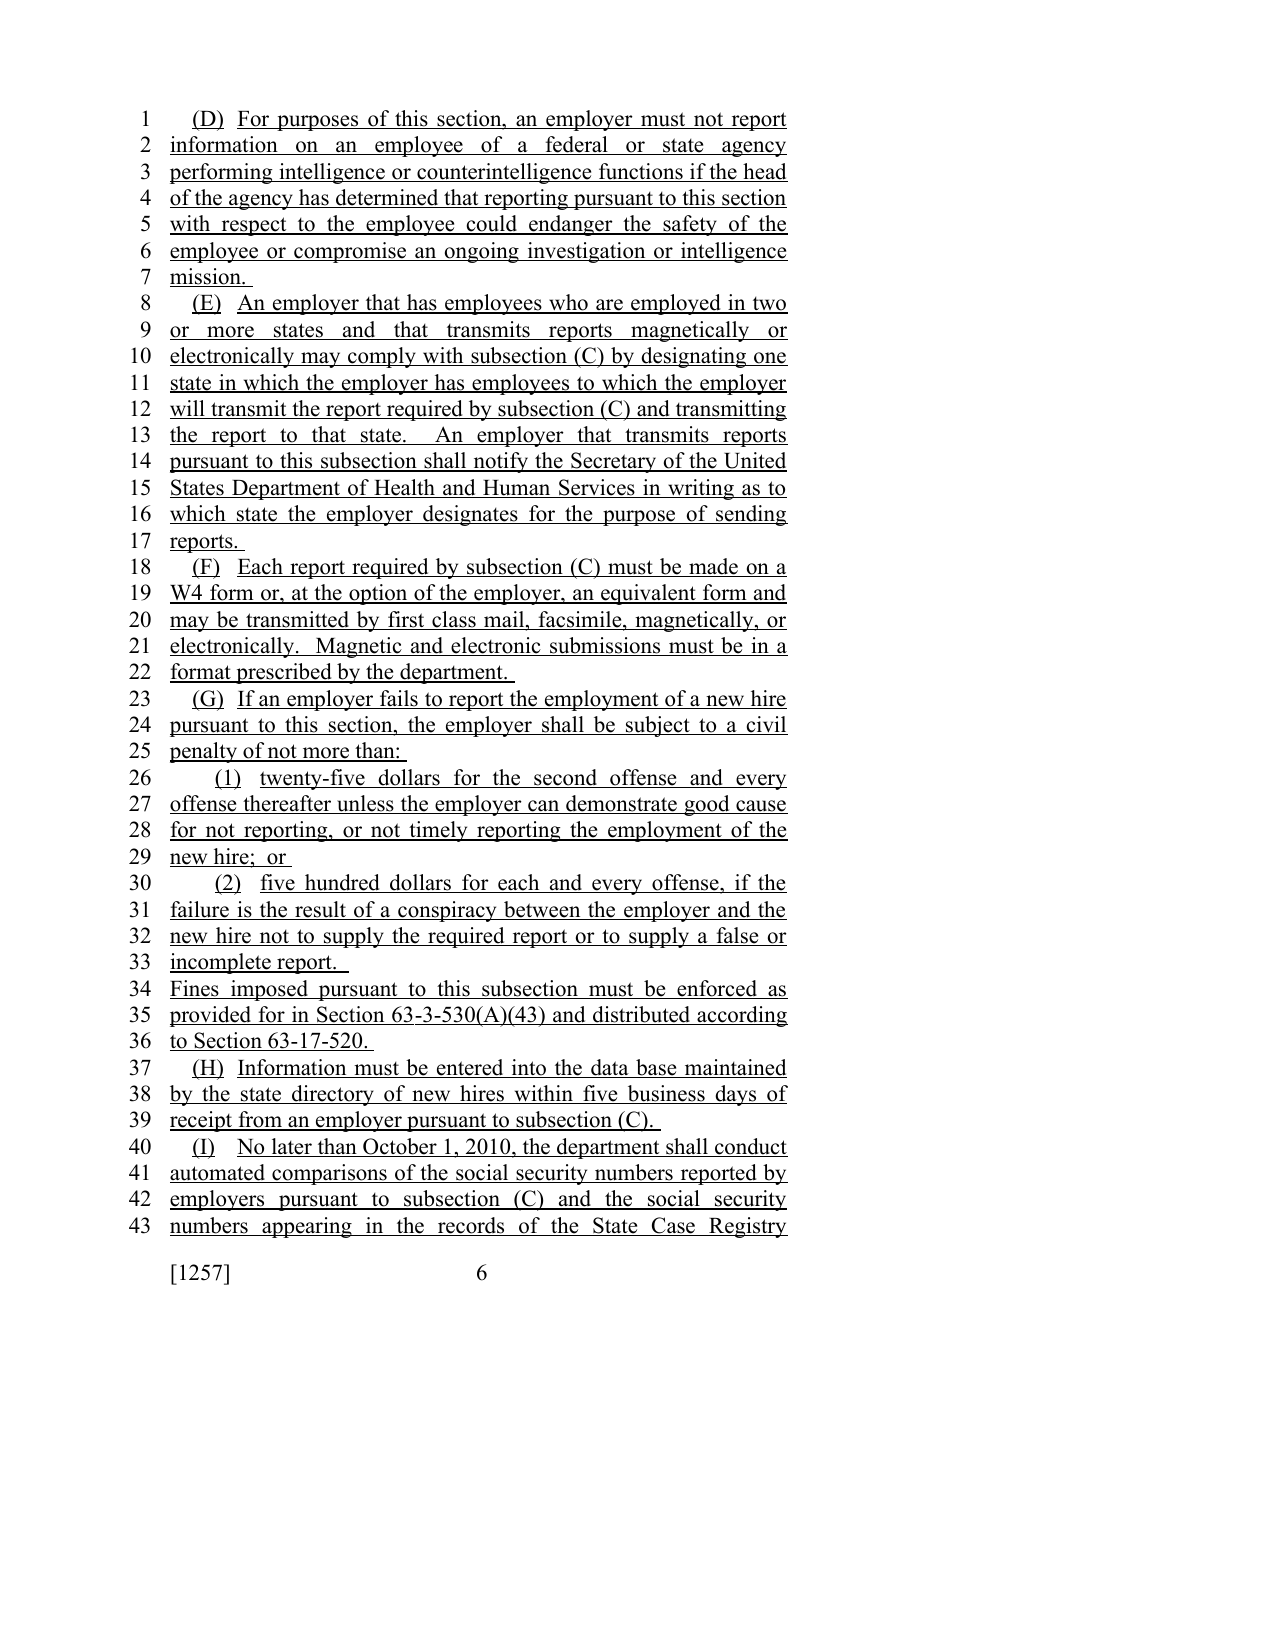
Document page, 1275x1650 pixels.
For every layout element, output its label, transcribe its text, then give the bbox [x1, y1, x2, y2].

text (F) Each report required by subsection (C) must be made on a W4 form or, at the option of the employer, an equivalent form and may be transmitted by first class mail, facsimile, magnetically, or electronically. Magnetic and electronic submissions must be in a format prescribed by the department. [169, 656, 787, 685]
text (G) If an employer fails to report the employment of a new hire pursuant to this section, the employer shall be subject to a civil penalty of not more than: [169, 735, 787, 764]
text Fines imposed pursuant to this subsection must be enforced as provided for in Section 63-3-530(A)(43) and distributed according to Section 63-17-520. [169, 999, 787, 1024]
text Fines imposed pursuant to this subsection must be enforced as provided for in Section 63-3-530(A)(43) and distributed according to Section 63-17-520. [169, 1025, 787, 1054]
text (1) twenty-five dollars for the second offense and every offense thereafter unless the employer can demonstrate good cause for not reporting, or not timely reporting the employment of the new hire; or [169, 764, 787, 813]
text (G) If an employer fails to report the employment of a new hire pursuant to this section, the employer shall be subject to a civil penalty of not more than: [169, 685, 787, 734]
text (F) Each report required by subsection (C) must be made on a W4 form or, at the option of the employer, an equivalent form and may be transmitted by first class mail, facsimile, magnetically, or electronically. Magnetic and electronic submissions must be in a format prescribed by the department. [169, 553, 787, 602]
text (1) twenty-five dollars for the second offense and every offense thereafter unless the employer can demonstrate good cause for not reporting, or not timely reporting the employment of the new hire; or [169, 840, 787, 869]
text (H) Information must be entered into the data base maintained by the state directory of new hires within five business days of receipt from an employer pursuant to subsection (C). [169, 1104, 787, 1133]
text (1) twenty-five dollars for the second offense and every offense thereafter unless the employer can demonstrate good cause for not reporting, or not timely reporting the employment of the new hire; or [169, 814, 787, 839]
text (D) For purposes of this section, an employer must not report information on an employee of a federal or state agency performing intelligence or counterintelligence functions if the head of the agency has determined that reporting pursuant to this section with respect to the employee could endanger the safety of the employee or compromise an ongoing investigation or intelligence mission. [169, 105, 787, 154]
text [169, 1209, 787, 1235]
text Fines imposed pursuant to this subsection must be enforced as provided for in Section 63-3-530(A)(43) and distributed according to Section 63-17-520. [169, 975, 787, 998]
text (H) Information must be entered into the data base maintained by the state directory of new hires within five business days of receipt from an employer pursuant to subsection (C). [169, 1054, 787, 1103]
text (2) five hundred dollars for each and every offense, if the failure is the result of a conspiracy between the employer and the new hire not to supply the required report or to supply a false or incomplete report. [169, 946, 787, 975]
text (2) five hundred dollars for each and every offense, if the failure is the result of a conspiracy between the employer and the new hire not to supply the required report or to supply a false or incomplete report. [169, 869, 787, 919]
text (2) five hundred dollars for each and every offense, if the failure is the result of a conspiracy between the employer and the new hire not to supply the required report or to supply a false or incomplete report. [169, 920, 787, 945]
